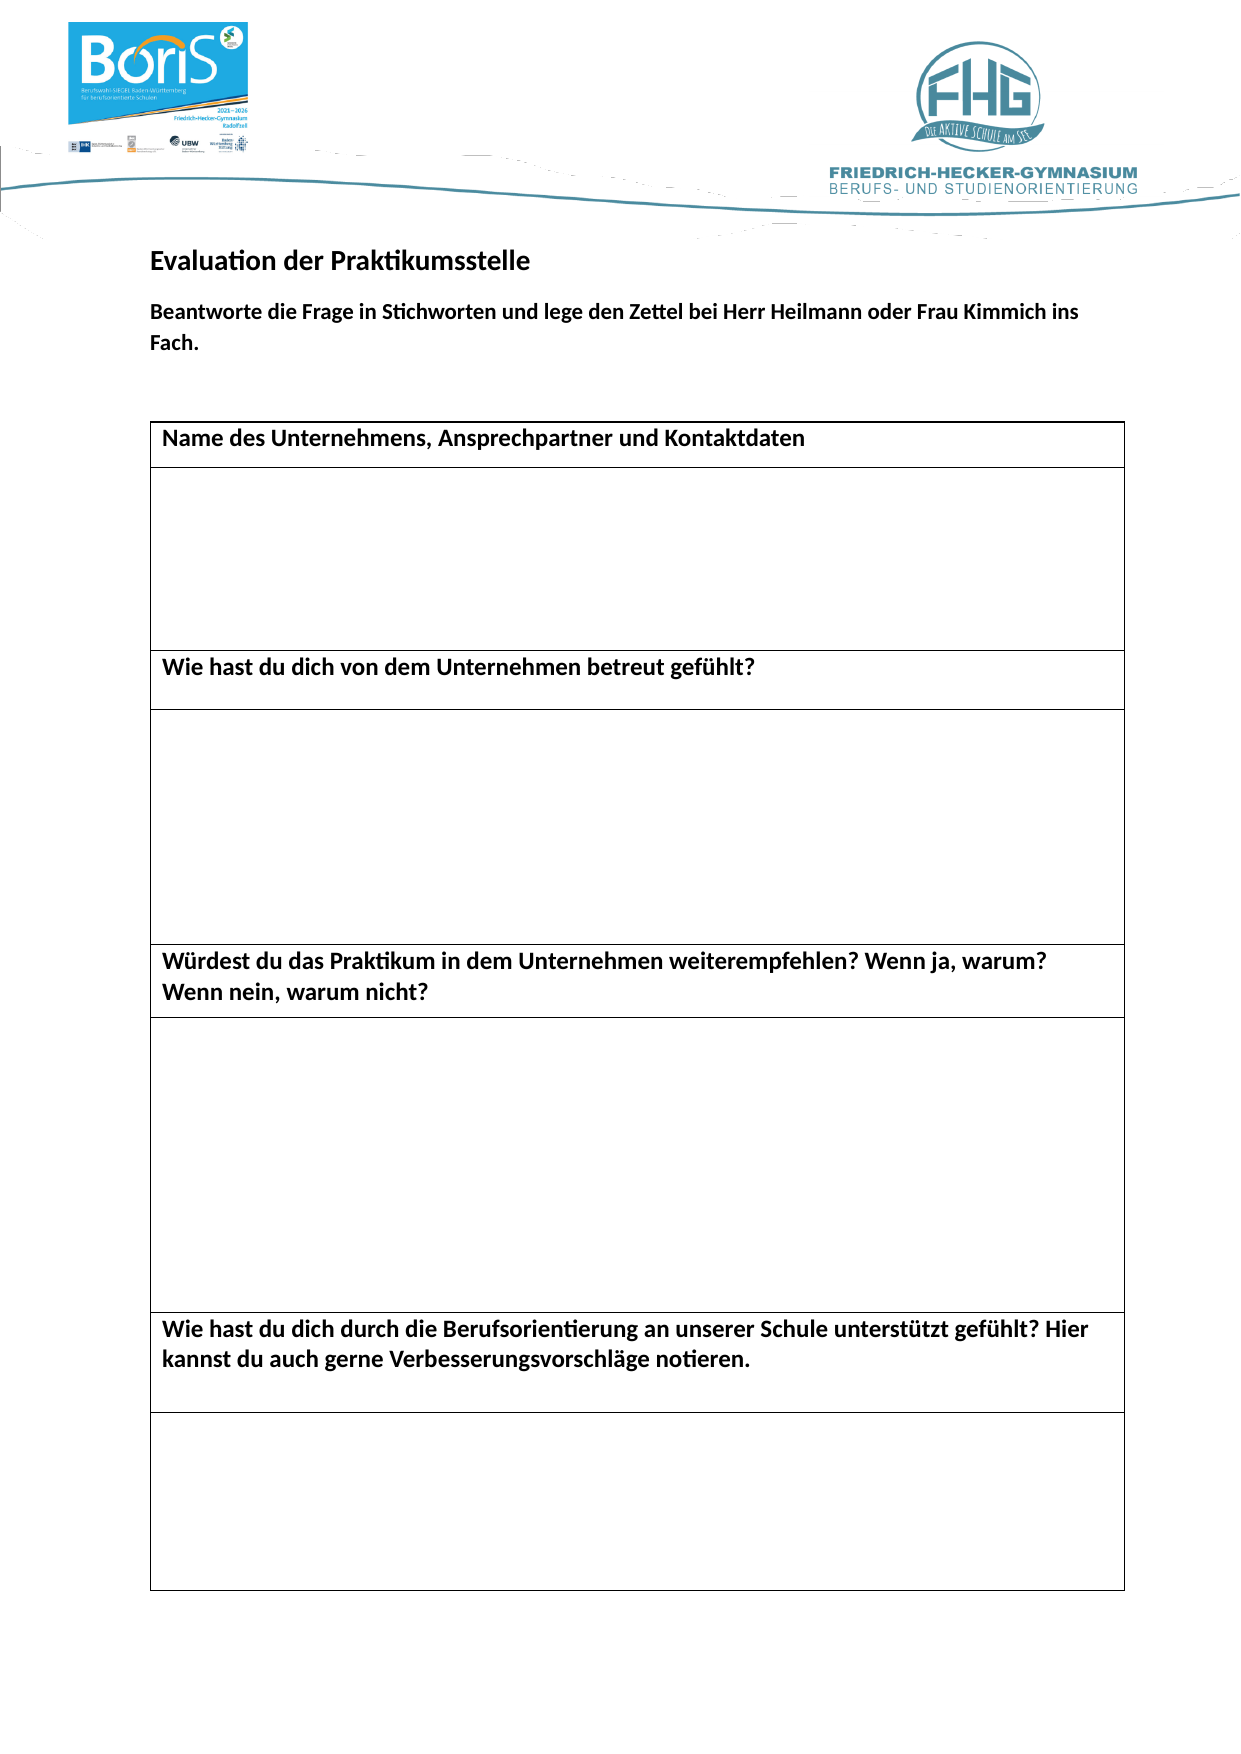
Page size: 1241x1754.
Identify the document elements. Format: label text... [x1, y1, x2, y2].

table_cell Würdest du das Praktikum in dem Unternehmen weiterempfehlen? Wenn ja, warum? Wenn nein, warum nicht? [151, 945, 1124, 1017]
table_header Name des Unternehmens, Ansprechpartner und Kontaktdaten [151, 423, 1124, 467]
table_cell [151, 1413, 1124, 1590]
table_cell [151, 1018, 1124, 1312]
table_cell Wie hast du dich von dem Unternehmen betreut gefühlt? [151, 651, 1124, 708]
table_cell Wie hast du dich durch die Berufsorientierung an unserer Schule unterstützt gefühlt? Hier kannst du auch gerne Verbesserungsvorschläge notieren. [151, 1313, 1124, 1412]
text Evaluation der Praktikumsstelle [150, 150, 1090, 278]
table_cell [151, 468, 1124, 650]
picture [0, 22, 1240, 240]
text Beantworte die Frage in Stichworten und lege den Zettel bei Herr Heilmann oder Frau Kimmich ins Fach. [150, 297, 1090, 356]
table_cell [151, 710, 1124, 944]
